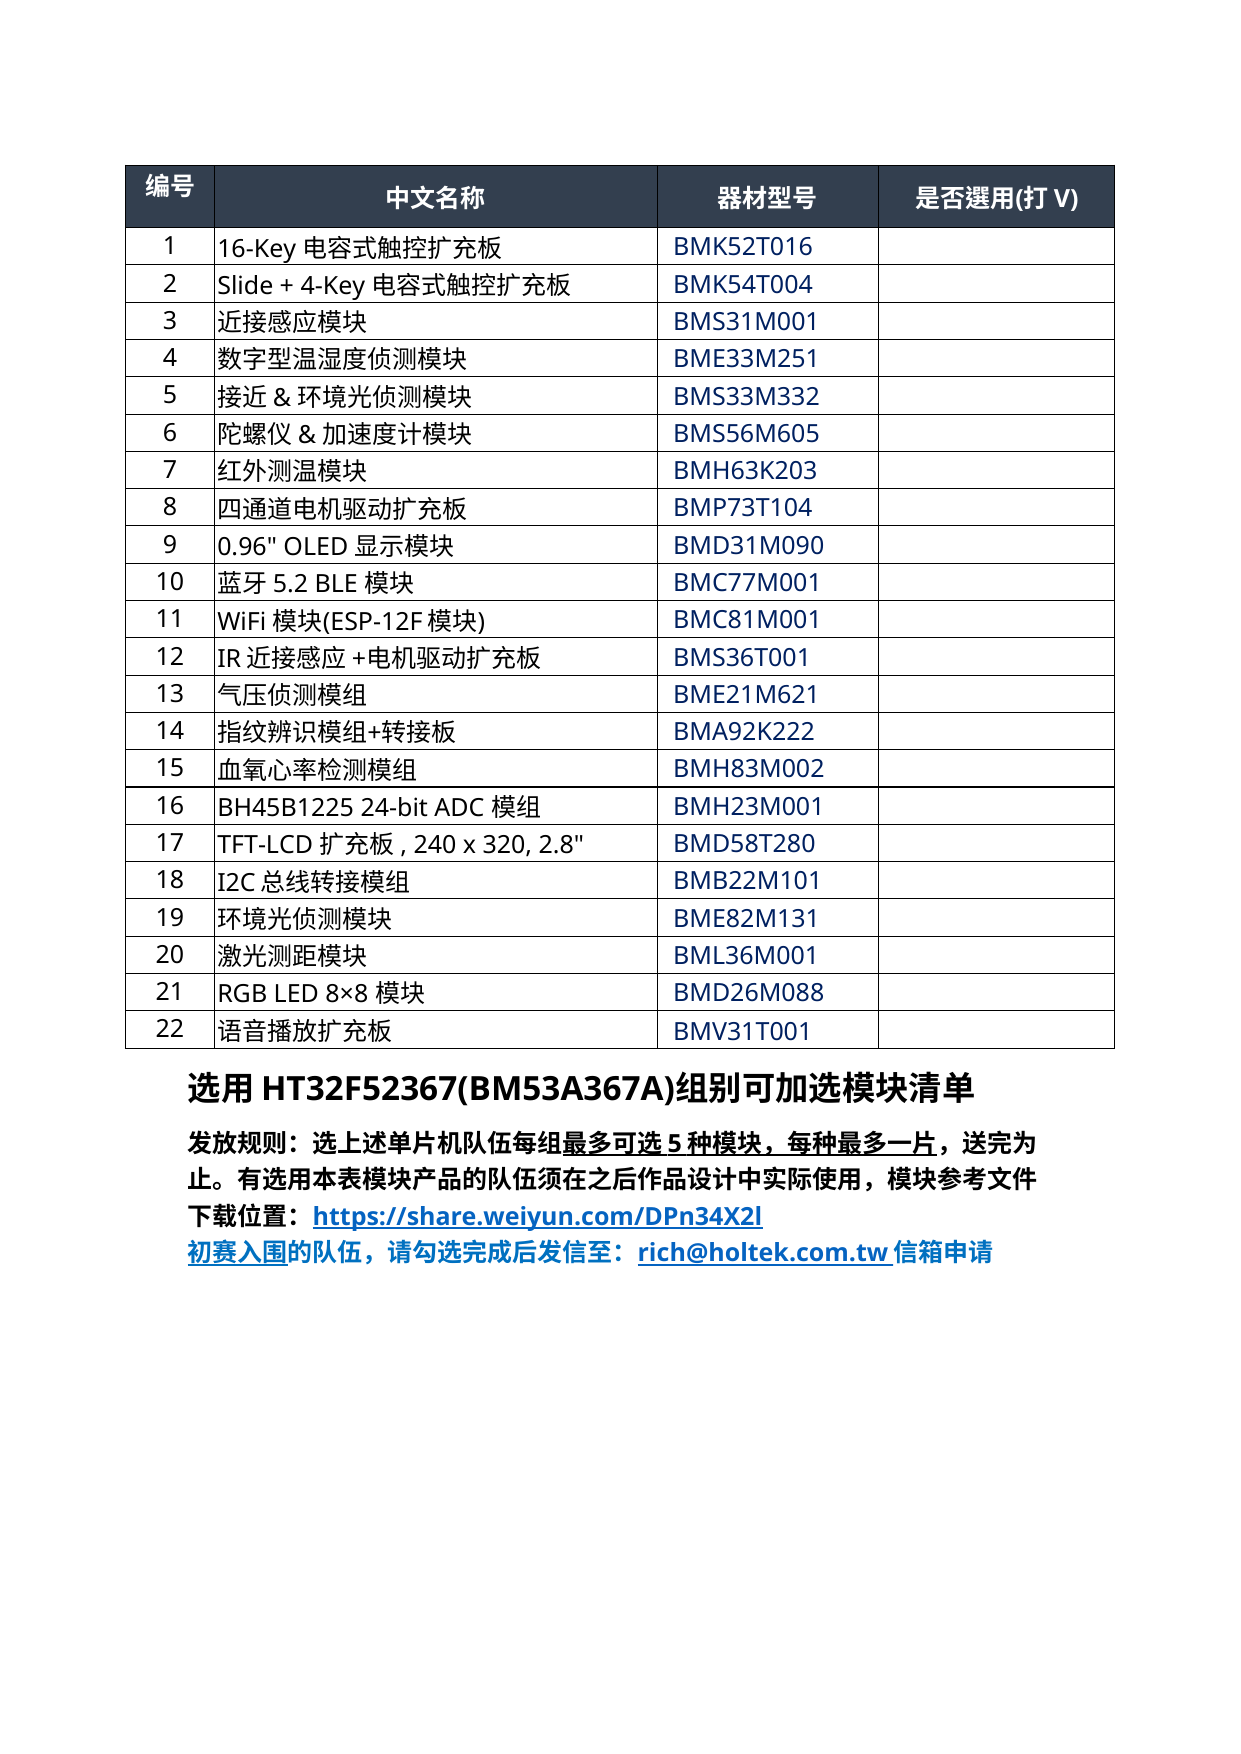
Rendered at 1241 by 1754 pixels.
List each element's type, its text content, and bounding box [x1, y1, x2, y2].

table_cell [879, 750, 1114, 786]
table_cell BMD26M088 [658, 974, 878, 1010]
table_header 器材型号 [658, 166, 878, 227]
table_cell IR近接感应 +电机驱动扩充板 [215, 638, 657, 674]
table_cell BMS33M332 [658, 377, 878, 413]
table_cell 4 [126, 340, 214, 376]
table_cell 13 [126, 676, 214, 712]
table_cell [879, 377, 1114, 413]
table_cell [879, 788, 1114, 824]
table_cell 16 [126, 788, 214, 824]
table_cell [879, 415, 1114, 451]
table_cell 1 [126, 228, 214, 264]
table_cell [879, 526, 1114, 563]
table_cell BMS31M001 [658, 303, 878, 339]
table_cell 蓝牙 5.2 BLE 模块 [215, 564, 657, 600]
table_cell TFT-LCD 扩充板 , 240 x 320, 2.8" [215, 825, 657, 861]
table_cell [879, 825, 1114, 861]
table_cell BMS36T001 [658, 638, 878, 674]
table_header 编号 [126, 166, 214, 227]
table_cell 环境光侦测模块 [215, 899, 657, 936]
table_cell [879, 1011, 1114, 1047]
table_cell 3 [126, 303, 214, 339]
table_cell [879, 899, 1114, 936]
table_cell 血氧心率检测模组 [215, 750, 657, 786]
table_cell 四通道电机驱动扩充板 [215, 489, 657, 525]
table_cell [879, 676, 1114, 712]
table_cell BME33M251 [658, 340, 878, 376]
text 初赛入围的队伍，请勾选完成后发信至：rich@holtek.com.tw信箱申请 [187, 1232, 1053, 1270]
table_cell 14 [126, 713, 214, 749]
table_cell BMC77M001 [658, 564, 878, 600]
table_cell [879, 228, 1114, 264]
table_cell [879, 489, 1114, 525]
table_cell 陀螺仪 & 加速度计模块 [215, 415, 657, 451]
table_cell 气压侦测模组 [215, 676, 657, 712]
table_header 是否選用(打V) [879, 166, 1114, 227]
table_cell BME82M131 [658, 899, 878, 936]
table_cell BMA92K222 [658, 713, 878, 749]
table_cell BMH63K203 [658, 452, 878, 488]
table_cell 近接感应模块 [215, 303, 657, 339]
table_cell WiFi 模块(ESP-12F模块) [215, 601, 657, 637]
table_cell Slide + 4-Key 电容式触控扩充板 [215, 265, 657, 302]
table_cell BMH23M001 [658, 788, 878, 824]
table_cell 8 [126, 489, 214, 525]
table_cell 指纹辨识模组+转接板 [215, 713, 657, 749]
table_cell 11 [126, 601, 214, 637]
table_cell [879, 937, 1114, 973]
table_cell 数字型温湿度侦测模块 [215, 340, 657, 376]
table_cell [879, 452, 1114, 488]
table_cell [879, 601, 1114, 637]
table_cell 17 [126, 825, 214, 861]
table_cell BMK54T004 [658, 265, 878, 302]
table_cell 16-Key 电容式触控扩充板 [215, 228, 657, 264]
text 发放规则：选上述单片机队伍每组最多可选5种模块，每种最多一片，送完为止。有选用本表模块产品的队伍须在之后作品设计中实际使用，模块参考文件下载位置：https://share.weiyun.com/DPn34X2l [187, 1123, 1053, 1232]
table_cell BMH83M002 [658, 750, 878, 786]
table_cell [879, 564, 1114, 600]
table_cell 9 [126, 526, 214, 563]
table_cell [879, 862, 1114, 898]
table_cell [879, 713, 1114, 749]
table_cell 5 [126, 377, 214, 413]
table_cell BH45B1225 24-bit ADC 模组 [215, 788, 657, 824]
table_cell 10 [126, 564, 214, 600]
table_cell BMB22M101 [658, 862, 878, 898]
table_cell BMP73T104 [658, 489, 878, 525]
table_cell 激光测距模块 [215, 937, 657, 973]
table_cell 12 [126, 638, 214, 674]
table_cell 19 [126, 899, 214, 936]
table_cell [879, 638, 1114, 674]
table_cell BMV31T001 [658, 1011, 878, 1047]
table_cell BMD31M090 [658, 526, 878, 563]
table_cell [879, 340, 1114, 376]
table_header 中文名称 [215, 166, 657, 227]
table_cell 2 [126, 265, 214, 302]
table_cell BMD58T280 [658, 825, 878, 861]
table_cell 0.96" OLED 显示模块 [215, 526, 657, 563]
table_cell RGB LED 8×8 模块 [215, 974, 657, 1010]
table_cell I2C总线转接模组 [215, 862, 657, 898]
table_cell 21 [126, 974, 214, 1010]
table_cell [879, 265, 1114, 302]
table_cell 22 [126, 1011, 214, 1047]
table_cell 接近 & 环境光侦测模块 [215, 377, 657, 413]
text 选用HT32F52367(BM53A367A)组别可加选模块清单 [187, 1049, 1053, 1123]
table_cell BML36M001 [658, 937, 878, 973]
table_cell BMC81M001 [658, 601, 878, 637]
table_cell 15 [126, 750, 214, 786]
table_cell BME21M621 [658, 676, 878, 712]
table_cell 6 [126, 415, 214, 451]
table_cell BMS56M605 [658, 415, 878, 451]
table_cell 语音播放扩充板 [215, 1011, 657, 1047]
table_cell [879, 303, 1114, 339]
table_cell 红外测温模块 [215, 452, 657, 488]
table_cell 18 [126, 862, 214, 898]
table_cell [879, 974, 1114, 1010]
table_cell BMK52T016 [658, 228, 878, 264]
table_cell 7 [126, 452, 214, 488]
table_cell 20 [126, 937, 214, 973]
